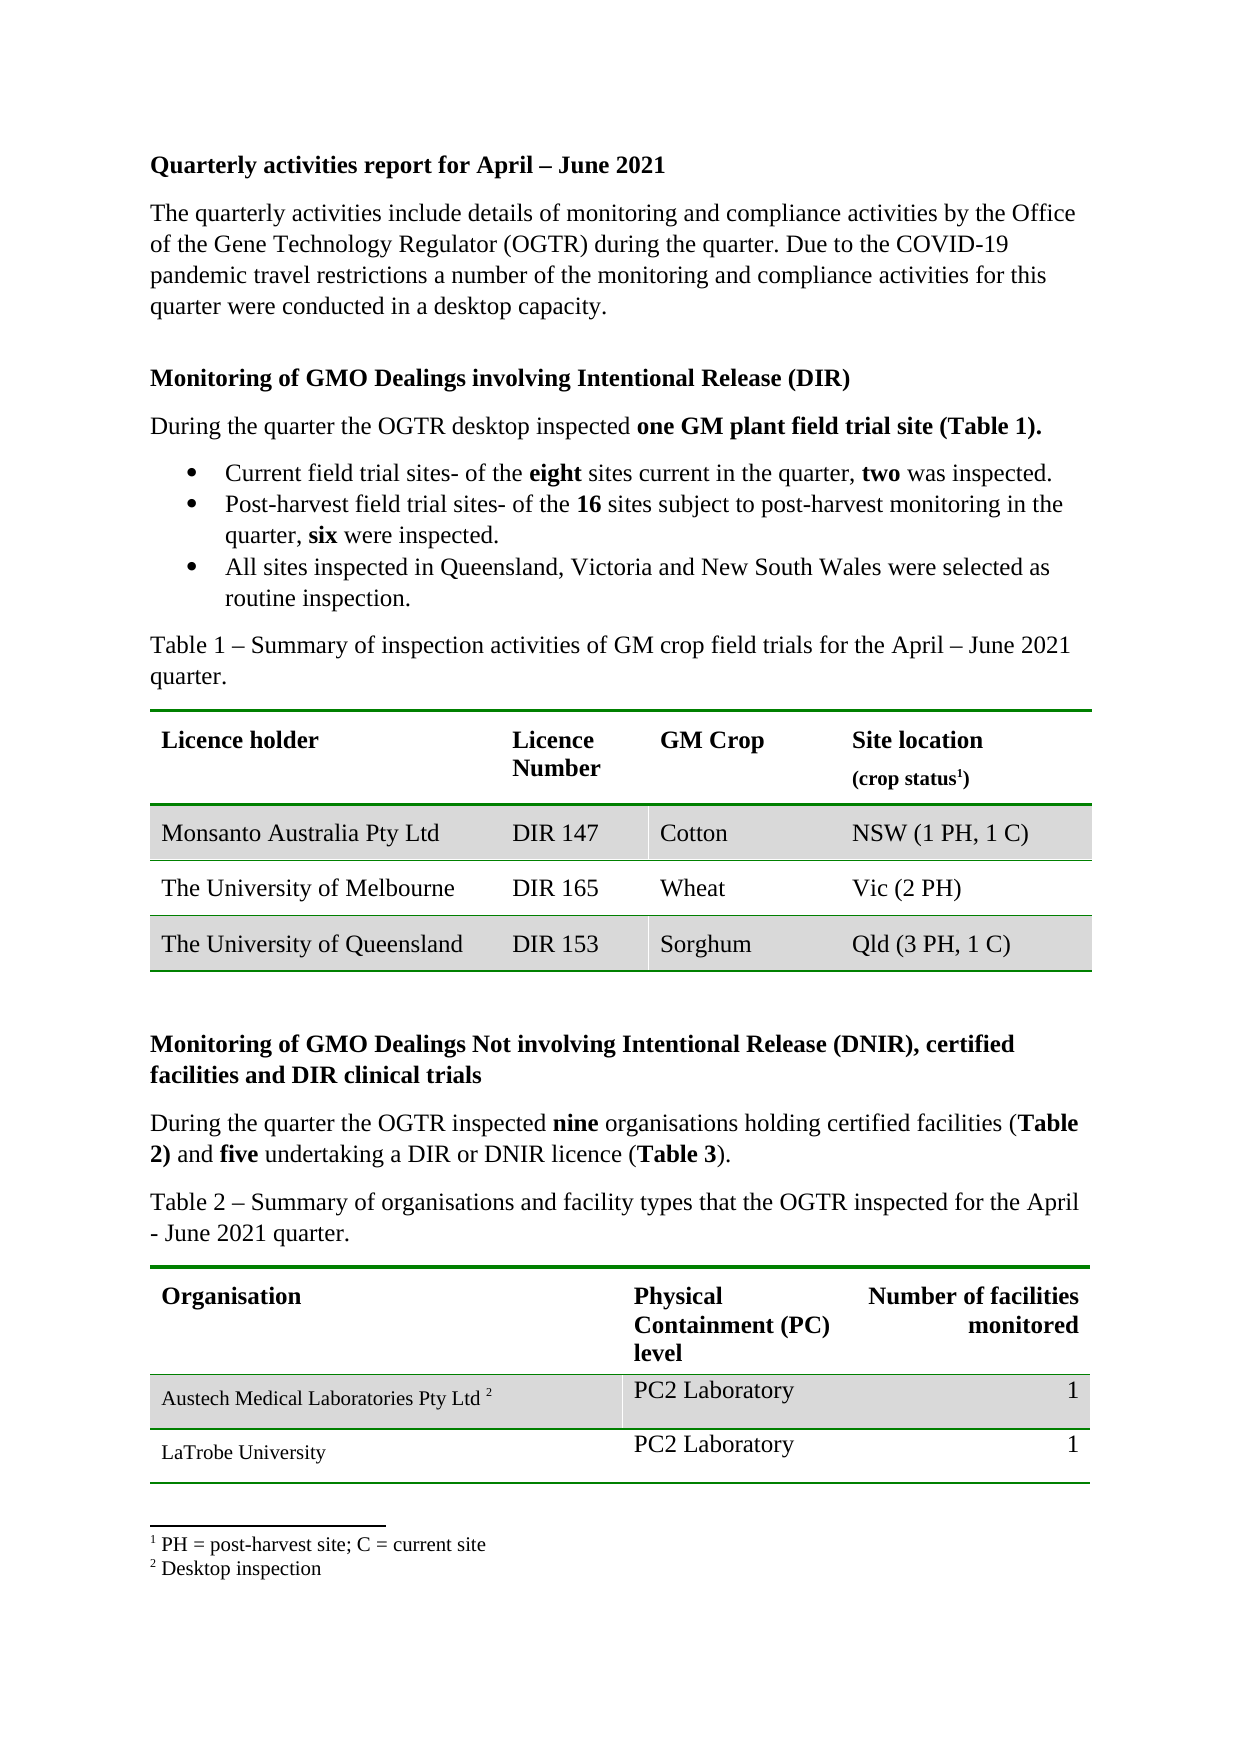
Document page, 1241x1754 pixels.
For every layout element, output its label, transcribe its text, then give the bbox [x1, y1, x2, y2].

table_header Number of facilities monitored [855, 1269, 1090, 1373]
table_cell 1 [855, 1375, 1090, 1428]
table_cell DIR 165 [501, 861, 648, 915]
text Table 2 – Summary of organisations and facility types that the OGTR inspected for the April - June 2021 quarter. [150, 1187, 1090, 1246]
table_header Organisation [150, 1269, 622, 1373]
text Table 1 – Summary of inspection activities of GM crop field trials for the April – June 2021 quarter. [150, 630, 1090, 690]
table_cell Cotton [649, 806, 841, 859]
table_header GM Crop [649, 712, 841, 803]
table_cell Monsanto Australia Pty Ltd [150, 806, 501, 859]
table_header Physical Containment (PC) level [623, 1269, 855, 1373]
table_cell The University of Melbourne [150, 861, 501, 915]
list Post-harvest field trial sites- of the 16 sites subject to post-harvest monitoring in the quarter, six were inspected. [187, 489, 1090, 549]
text During the quarter the OGTR desktop inspected one GM plant field trial site (Table 1). [150, 411, 1090, 439]
table_cell Austech Medical Laboratories Pty Ltd [150, 1375, 622, 1428]
table_cell Sorghum [649, 916, 841, 970]
list All sites inspected in Queensland, Victoria and New South Wales were selected as routine inspection. [187, 552, 1090, 611]
text The quarterly activities include details of monitoring and compliance activities by the Office of the Gene Technology Regulator (OGTR) during the quarter. Due to the COVID-19 pandemic travel restrictions a number of the monitoring and compliance activities for this quarter were conducted in a desktop capacity. [150, 198, 1090, 319]
table_cell LaTrobe University [150, 1430, 622, 1482]
table_cell The University of Queensland [150, 916, 501, 970]
table_cell DIR 153 [501, 916, 648, 970]
table_cell 1 [855, 1430, 1090, 1482]
table_cell Qld (3 PH, 1 C) [841, 916, 1092, 970]
text Monitoring of GMO Dealings involving Intentional Release (DIR) [150, 363, 1090, 392]
table_cell PC2 Laboratory [623, 1375, 855, 1428]
list Current field trial sites- of the eight sites current in the quarter, two was inspected. [187, 458, 1090, 487]
table_header Site location (crop status) [841, 712, 1092, 803]
table_header Licence Number [501, 712, 648, 803]
table_cell PC2 Laboratory [623, 1430, 855, 1482]
table_cell NSW (1 PH, 1 C) [841, 806, 1092, 859]
table_cell DIR 147 [501, 806, 648, 859]
table_cell Vic (2 PH) [841, 861, 1092, 915]
text During the quarter the OGTR inspected nine organisations holding certified facilities (Table 2) and five undertaking a DIR or DNIR licence (Table 3). [150, 1108, 1090, 1168]
text Quarterly activities report for April – June 2021 [150, 150, 1090, 179]
table_cell Wheat [649, 861, 841, 915]
text Monitoring of GMO Dealings Not involving Intentional Release (DNIR), certified facilities and DIR clinical trials [150, 1029, 1090, 1089]
table_header Licence holder [150, 712, 501, 803]
